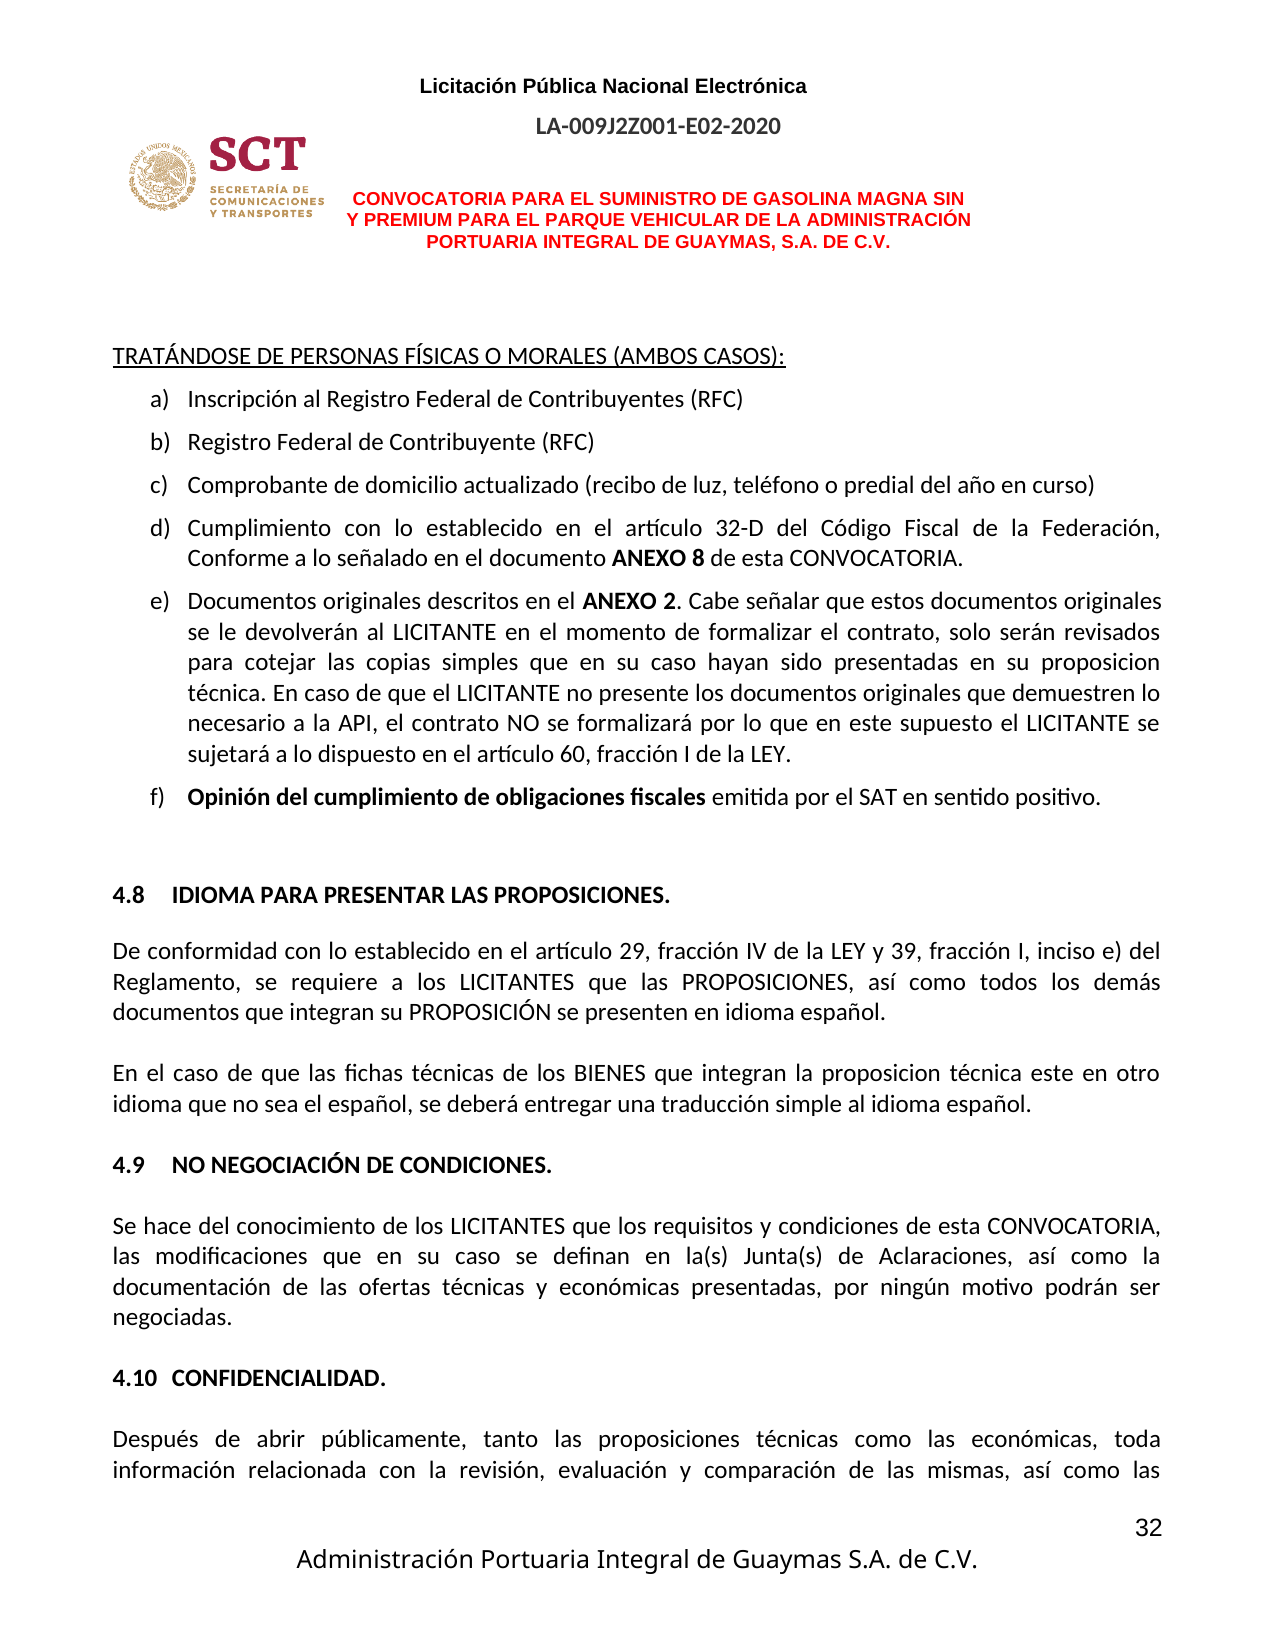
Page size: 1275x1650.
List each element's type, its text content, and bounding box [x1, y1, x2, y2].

list Opinión del cumplimiento de obligaciones fiscales emitida por el SAT en sentido positivo. [150, 781, 1162, 812]
text De conformidad con lo establecido en el artículo 29, fracción IV de la LEY y 39, fracción I, inciso e) del Reglamento, se requiere a los LICITANTES que las PROPOSICIONES, así como todos los demás documentos que integran su PROPOSICIÓN se presenten en idioma español. [112, 935, 1162, 1027]
list IDIOMA PARA PRESENTAR LAS PROPOSICIONES. [112, 879, 1162, 910]
list Cumplimiento con lo establecido en el artículo 32-D del Código Fiscal de la Federación, Conforme a lo señalado en el documento ANEXO 8 de esta CONVOCATORIA. [150, 512, 1162, 573]
list Documentos originales descritos en el ANEXO 2. Cabe señalar que estos documentos originales se le devolverán al LICITANTE en el momento de formalizar el contrato, solo serán revisados para cotejar las copias simples que en su caso hayan sido presentadas en su proposicion técnica. En caso de que el LICITANTE no presente los documentos originales que demuestren lo necesario a la API, el contrato NO se formalizará por lo que en este supuesto el LICITANTE se sujetará a lo dispuesto en el artículo 60, fracción I de la LEY. [150, 585, 1162, 768]
list CONFIDENCIALIDAD. [112, 1362, 1162, 1393]
text En el caso de que las fichas técnicas de los BIENES que integran la proposicion técnica este en otro idioma que no sea el español, se deberá entregar una traducción simple al idioma español. [112, 1057, 1162, 1118]
list NO NEGOCIACIÓN DE CONDICIONES. [112, 1149, 1162, 1179]
list Inscripción al Registro Federal de Contribuyentes (RFC) [150, 383, 1162, 413]
text TRATÁNDOSE DE PERSONAS FÍSICAS O MORALES (AMBOS CASOS): [112, 340, 1162, 370]
text Se hace del conocimiento de los LICITANTES que los requisitos y condiciones de esta CONVOCATORIA, las modificaciones que en su caso se definan en la(s) Junta(s) de Aclaraciones, así como la documentación de las ofertas técnicas y económicas presentadas, por ningún motivo podrán ser negociadas. [112, 1210, 1162, 1332]
list Registro Federal de Contribuyente (RFC) [150, 426, 1162, 456]
list Comprobante de domicilio actualizado (recibo de luz, teléfono o predial del año en curso) [150, 469, 1162, 499]
picture [123, 127, 329, 224]
